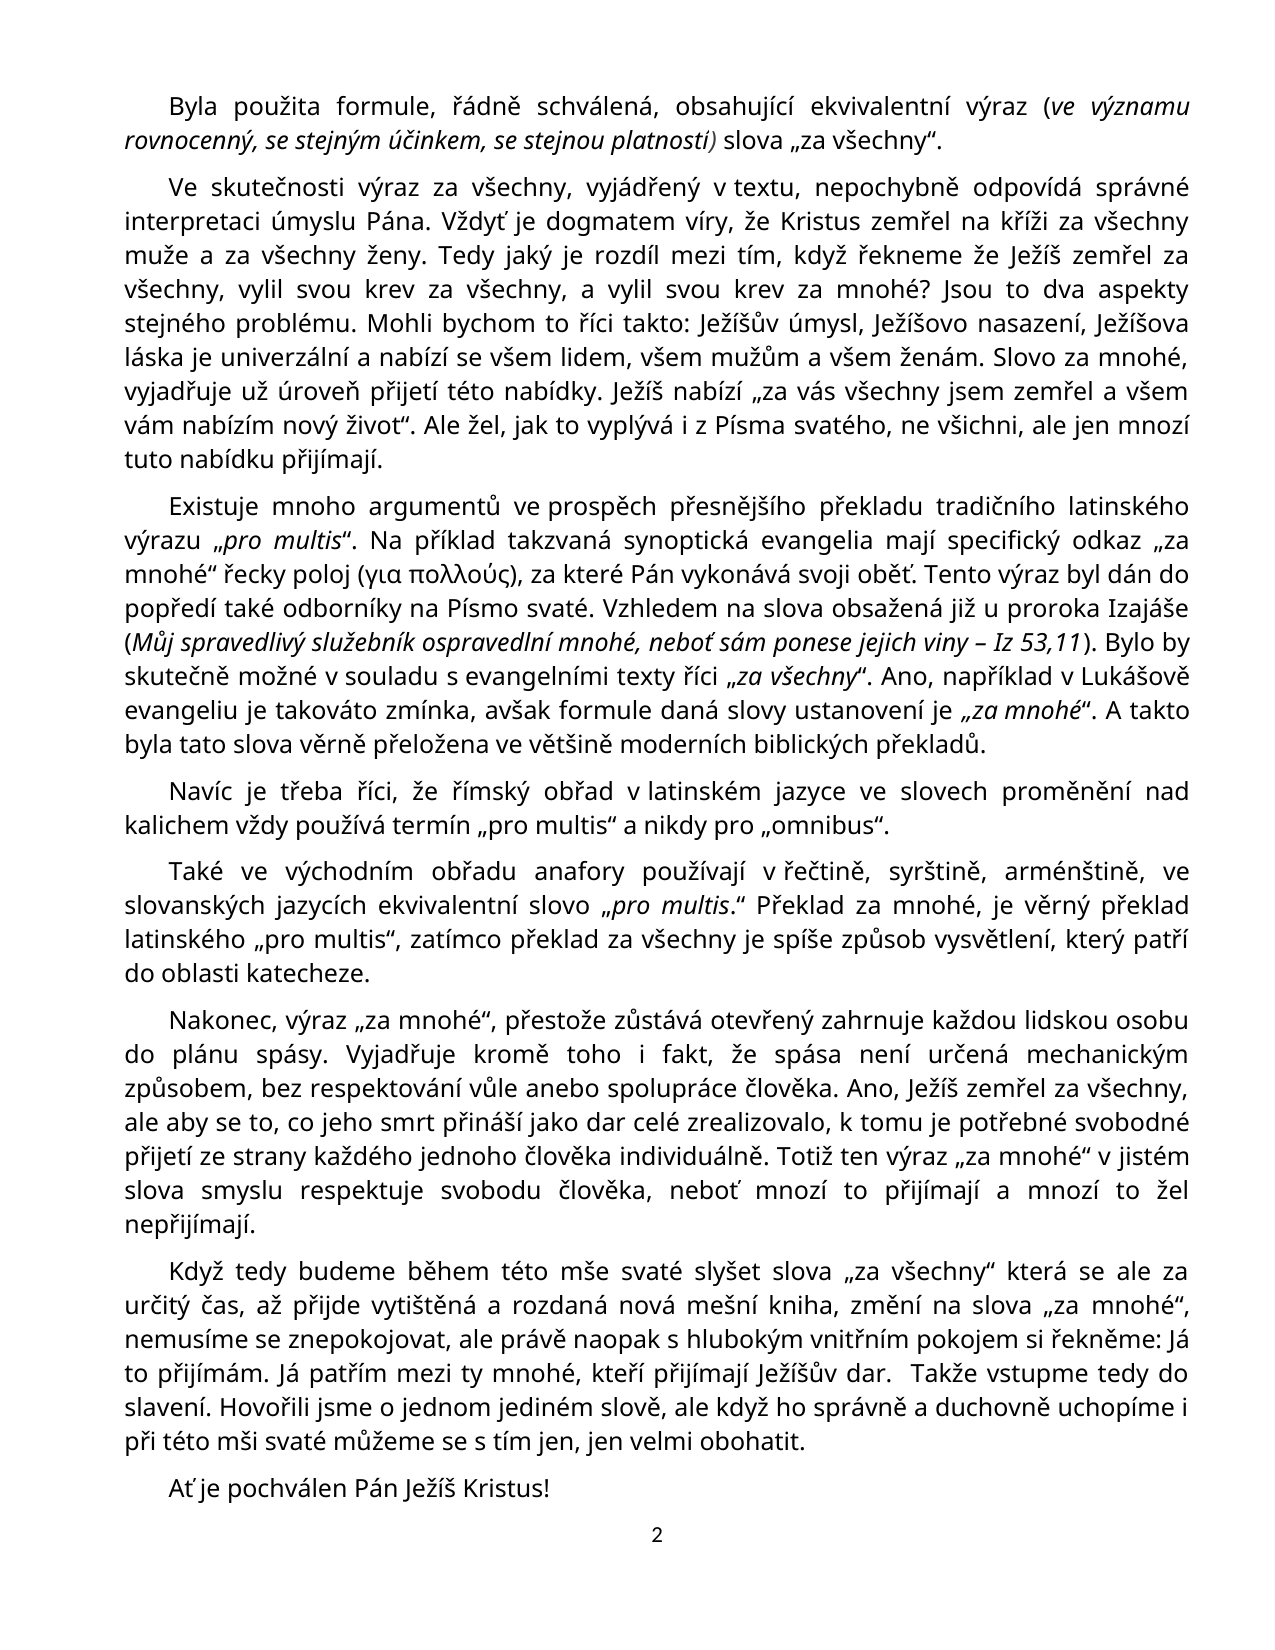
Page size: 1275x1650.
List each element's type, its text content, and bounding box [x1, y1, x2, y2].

text Ať je pochválen Pán Ježíš Kristus! [124, 1471, 1190, 1504]
text Existuje mnoho argumentů ve prospěch přesnějšího překladu tradičního latinského výrazu „pro multis“. Na příklad takzvaná synoptická evangelia mají specifický odkaz „za mnohé“ řecky poloj (για πολλούς), za které Pán vykonává svoji oběť. Tento výraz byl dán do popředí také odborníky na Písmo svaté. Vzhledem na slova obsažená již u proroka Izajáše (Můj spravedlivý služebník ospravedlní mnohé, neboť sám ponese jejich viny – Iz 53,11). Bylo by skutečně možné v souladu s evangelními texty říci „za všechny“. Ano, například v Lukášově evangeliu je takováto zmínka, avšak formule daná slovy ustanovení je „za mnohé“. A takto byla tato slova věrně přeložena ve většině moderních biblických překladů. [124, 488, 1190, 761]
text Když tedy budeme během této mše svaté slyšet slova „za všechny“ která se ale za určitý čas, až přijde vytištěná a rozdaná nová mešní kniha, změní na slova „za mnohé“, nemusíme se znepokojovat, ale právě naopak s hlubokým vnitřním pokojem si řekněme: Já to přijímám. Já patřím mezi ty mnohé, kteří přijímají Ježíšův dar. Takže vstupme tedy do slavení. Hovořili jsme o jednom jediném slově, ale když ho správně a duchovně uchopíme i při této mši svaté můžeme se s tím jen, jen velmi obohatit. [124, 1254, 1190, 1458]
text Také ve východním obřadu anafory používají v řečtině, syrštině, arménštině, ve slovanských jazycích ekvivalentní slovo „pro multis.“ Překlad za mnohé, je věrný překlad latinského „pro multis“, zatímco překlad za všechny je spíše způsob vysvětlení, který patří do oblasti katecheze. [124, 854, 1190, 990]
text Ve skutečnosti výraz za všechny, vyjádřený v textu, nepochybně odpovídá správné interpretaci úmyslu Pána. Vždyť je dogmatem víry, že Kristus zemřel na kříži za všechny muže a za všechny ženy. Tedy jaký je rozdíl mezi tím, když řekneme že Ježíš zemřel za všechny, vylil svou krev za všechny, a vylil svou krev za mnohé? Jsou to dva aspekty stejného problému. Mohli bychom to říci takto: Ježíšův úmysl, Ježíšovo nasazení, Ježíšova láska je univerzální a nabízí se všem lidem, všem mužům a všem ženám. Slovo za mnohé, vyjadřuje už úroveň přijetí této nabídky. Ježíš nabízí „za vás všechny jsem zemřel a všem vám nabízím nový život“. Ale žel, jak to vyplývá i z Písma svatého, ne všichni, ale jen mnozí tuto nabídku přijímají. [124, 169, 1190, 476]
text Byla použita formule, řádně schválená, obsahující ekvivalentní výraz (ve významu rovnocenný, se stejným účinkem, se stejnou platností) slova „za všechny“. [124, 89, 1190, 157]
text Navíc je třeba říci, že římský obřad v latinském jazyce ve slovech proměnění nad kalichem vždy používá termín „pro multis“ a nikdy pro „omnibus“. [124, 773, 1190, 841]
text Nakonec, výraz „za mnohé“, přestože zůstává otevřený zahrnuje každou lidskou osobu do plánu spásy. Vyjadřuje kromě toho i fakt, že spása není určená mechanickým způsobem, bez respektování vůle anebo spolupráce člověka. Ano, Ježíš zemřel za všechny, ale aby se to, co jeho smrt přináší jako dar celé zrealizovalo, k tomu je potřebné svobodné přijetí ze strany každého jednoho člověka individuálně. Totiž ten výraz „za mnohé“ v jistém slova smyslu respektuje svobodu člověka, neboť mnozí to přijímají a mnozí to žel nepřijímají. [124, 1003, 1190, 1241]
